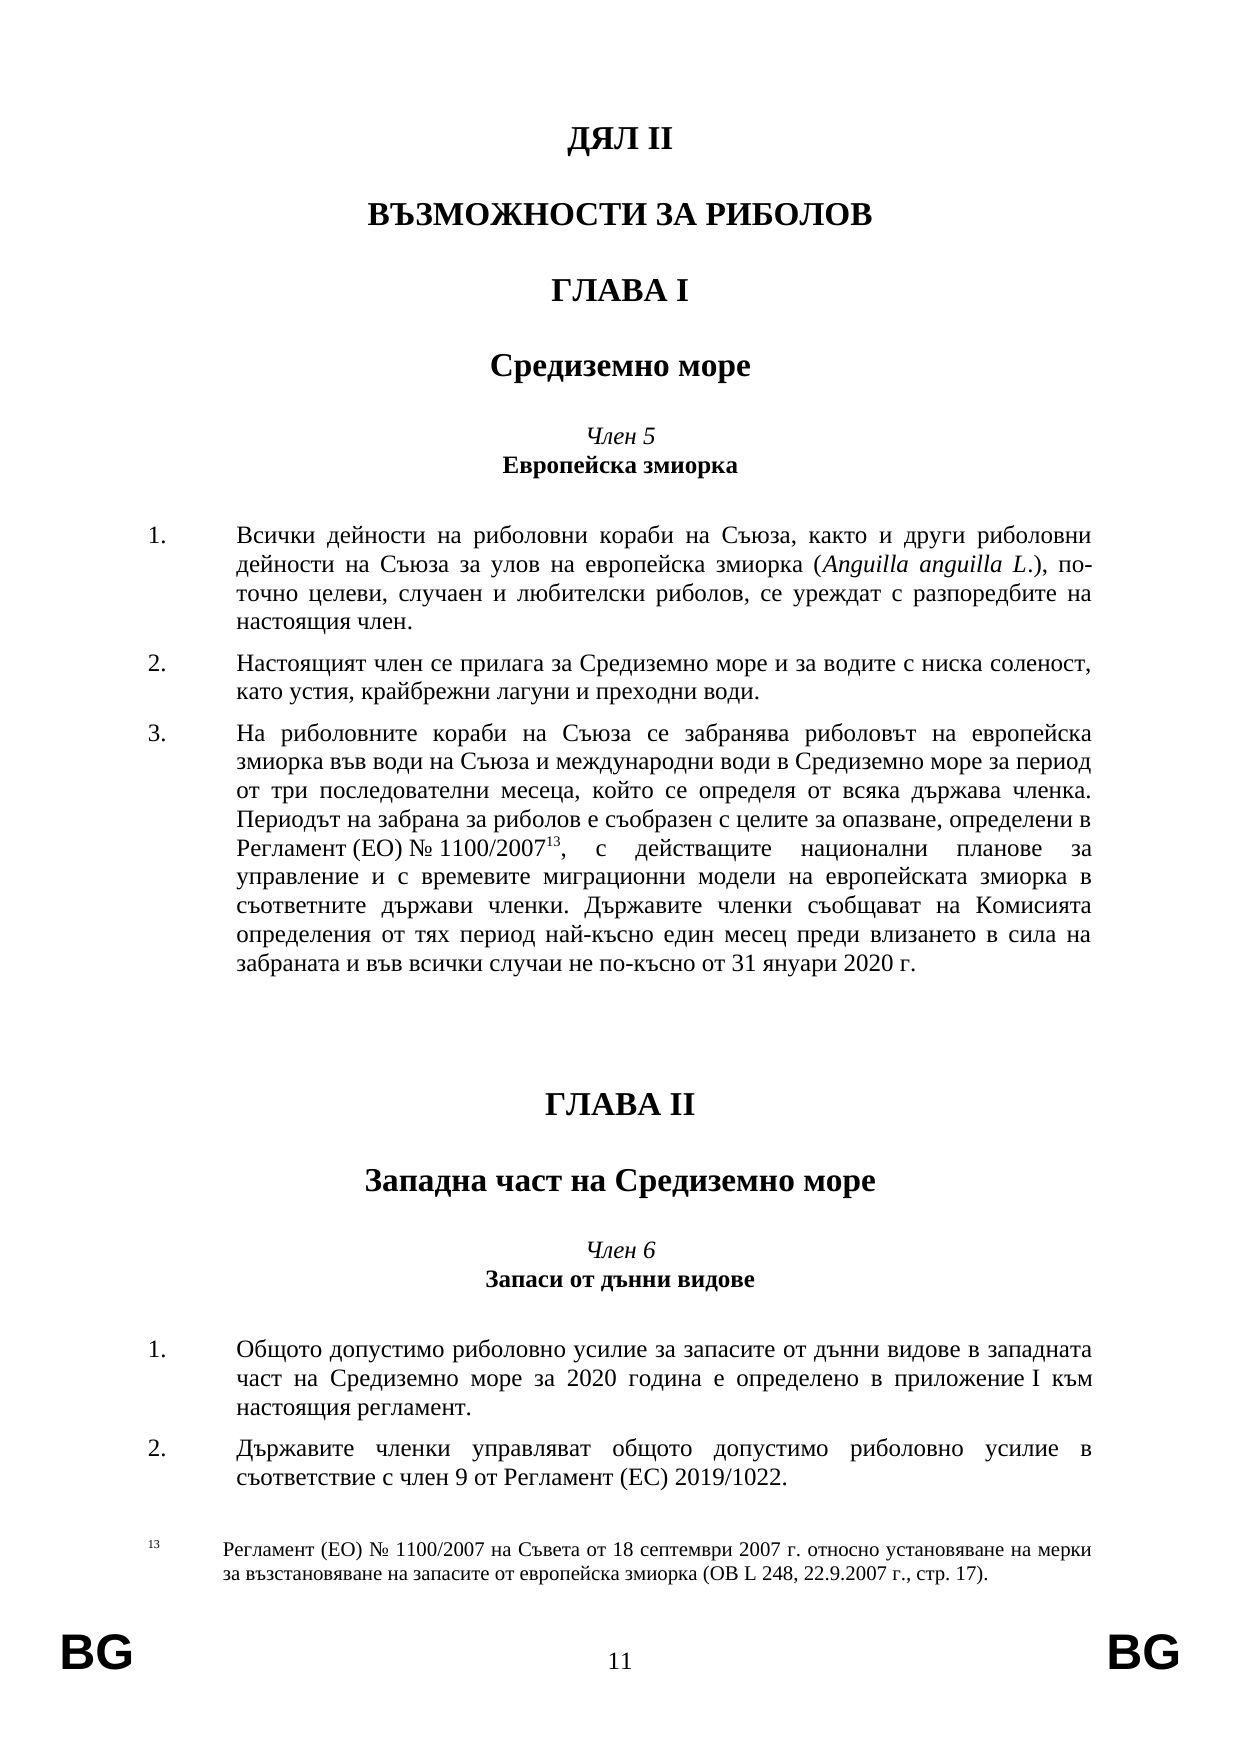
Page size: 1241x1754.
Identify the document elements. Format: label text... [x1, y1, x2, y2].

title ГЛАВА I [148, 270, 1093, 308]
text 1. Всички дейности на риболовни кораби на Съюза, както и други риболовни дейности на Съюза за улов на европейска змиорка (Anguilla anguilla L.), по-точно целеви, случаен и любителски риболов, се уреждат с разпоредбите на настоящия член. [148, 520, 1093, 635]
title ГЛАВА II [148, 1084, 1093, 1122]
text 3. На риболовните кораби на Съюза се забранява риболовът на европейска змиорка във води на Съюза и международни води в Средиземно море за период от три последователни месеца, който се определя от всяка държава членка. Периодът на забрана за риболов е съобразен с целите за опазване, определени в Регламент (ЕО) № 1100/2007, с действащите национални планове за управление и с времевите миграционни модели на европейската змиорка в съответните държави членки. Държавите членки съобщават на Комисията определения от тях период най-късно един месец преди влизането в сила на забраната и във всички случаи не по-късно от 31 януари 2020 г. [148, 718, 1093, 976]
title ДЯЛ II [148, 118, 1093, 156]
text 1. Общото допустимо риболовно усилие за запасите от дънни видове в западната част на Средиземно море за 2020 година е определено в приложение I към настоящия регламент. [148, 1334, 1093, 1421]
text Член 5 Европейска змиорка [148, 421, 1093, 508]
text 2. Държавите членки управляват общото допустимо риболовно усилие в съответствие с член 9 от Регламент (ЕС) 2019/1022. [148, 1433, 1093, 1491]
title ВЪЗМОЖНОСТИ ЗА РИБОЛОВ [148, 194, 1093, 232]
text 2. Настоящият член се прилага за Средиземно море и за водите с ниска соленост, като устия, крайбрежни лагуни и преходни води. [148, 648, 1093, 705]
text Член 6 Запаси от дънни видове [148, 1236, 1093, 1322]
title Средиземно море [148, 346, 1093, 384]
title Западна част на Средиземно море [148, 1160, 1093, 1198]
